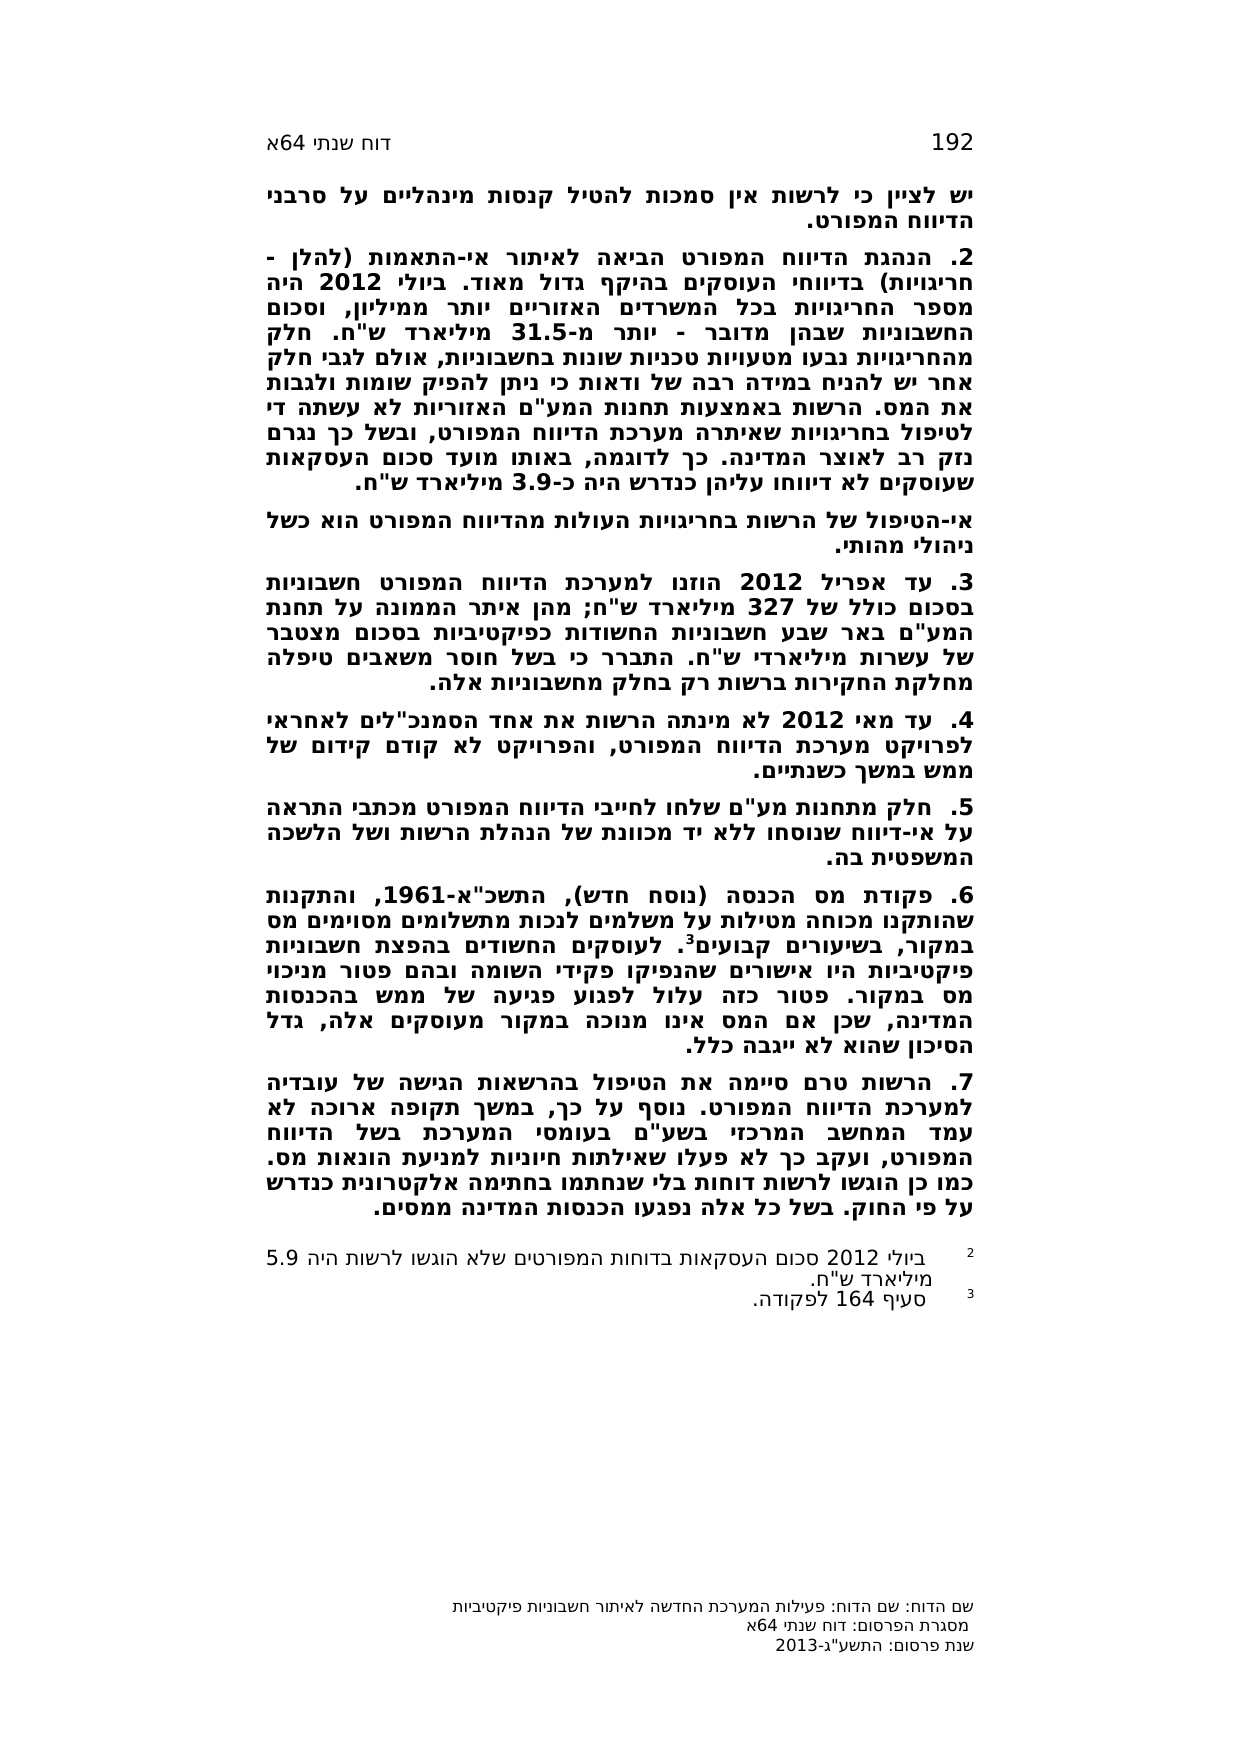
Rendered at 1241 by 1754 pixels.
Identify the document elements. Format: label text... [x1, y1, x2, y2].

text 7. הרשות טרם סיימה את הטיפול בהרשאות הגישה של עובדיה למערכת הדיווח המפורט. נוסף על כך, במשך תקופה ארוכה לא עמד המחשב המרכזי בשע"ם בעומסי המערכת בשל הדיווח המפורט, ועקב כך לא פעלו שאילתות חיוניות למניעת הונאות מס. כמו כן הוגשו לרשות דוחות בלי שנחתמו בחתימה אלקטרונית כנדרש על פי החוק. בשל כל אלה נפגעו הכנסות המדינה ממסים. [266, 1071, 974, 1221]
text 3. עד אפריל 2012 הוזנו למערכת הדיווח המפורט חשבוניות בסכום כולל של 327 מיליארד ש"ח; מהן איתר הממונה על תחנת המע"ם באר שבע חשבוניות החשודות כפיקטיביות בסכום מצטבר של עשרות מיליארדי ש"ח. התברר כי בשל חוסר משאבים טיפלה מחלקת החקירות ברשות רק בחלק מחשבוניות אלה. [266, 571, 974, 696]
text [266, 183, 974, 233]
text 4. עד מאי 2012 לא מינתה הרשות את אחד הסמנכ"לים לאחראי לפרויקט מערכת הדיווח המפורט, והפרויקט לא קודם קידום של ממש במשך כשנתיים. [266, 708, 974, 783]
text אי-הטיפול של הרשות בחריגויות העולות מהדיווח המפורט הוא כשל ניהולי מהותי. [266, 508, 974, 558]
text 5. חלק מתחנות מע"ם שלחו לחייבי הדיווח המפורט מכתבי התראה על אי-דיווח שנוסחו ללא יד מכוונת של הנהלת הרשות ושל הלשכה המשפטית בה. [266, 796, 974, 871]
text 2. הנהגת הדיווח המפורט הביאה לאיתור אי-התאמות (להלן - חריגויות) בדיווחי העוסקים בהיקף גדול מאוד. ביולי 2012 היה מספר החריגויות בכל המשרדים האזוריים יותר ממיליון, וסכום החשבוניות שבהן מדובר - יותר מ-31.5 מיליארד ש"ח. חלק מהחריגויות נבעו מטעויות טכניות שונות בחשבוניות, אולם לגבי חלק אחר יש להניח במידה רבה של ודאות כי ניתן להפיק שומות ולגבות את המס. הרשות באמצעות תחנות המע"ם האזוריות לא עשתה די לטיפול בחריגויות שאיתרה מערכת הדיווח המפורט, ובשל כך נגרם נזק רב לאוצר המדינה. כך לדוגמה, באותו מועד סכום העסקאות שעוסקים לא דיווחו עליהן כנדרש היה כ-3.9 מיליארד ש"ח. [266, 246, 974, 496]
text 6. פקודת מס הכנסה (נוסח חדש), התשכ"א-1961, והתקנות שהותקנו מכוחה מטילות על משלמים לנכות מתשלומים מסוימים מס במקור, בשיעורים קבועים. לעוסקים החשודים בהפצת חשבוניות פיקטיביות היו אישורים שהנפיקו פקידי השומה ובהם פטור מניכוי מס במקור. פטור כזה עלול לפגוע פגיעה של ממש בהכנסות המדינה, שכן אם המס אינו מנוכה במקור מעוסקים אלה, גדל הסיכון שהוא לא ייגבה כלל. [266, 883, 974, 1058]
